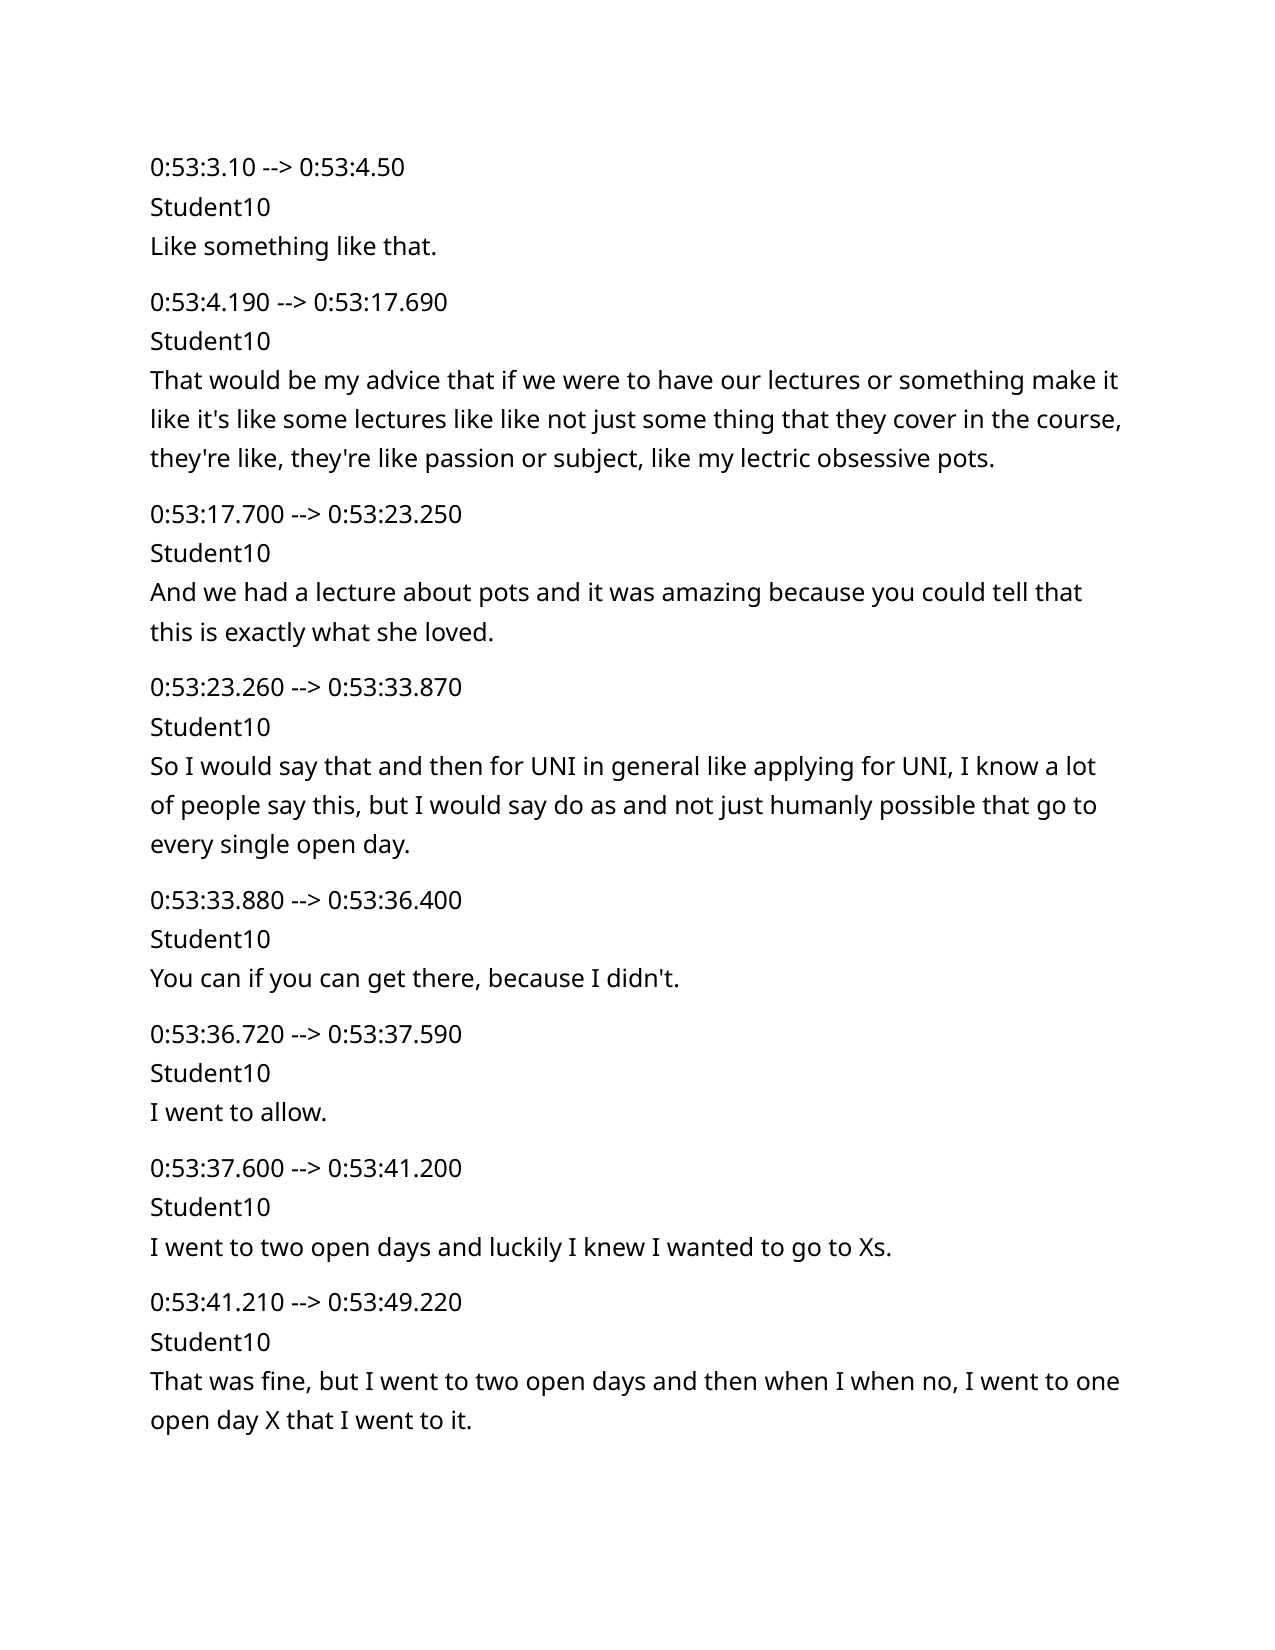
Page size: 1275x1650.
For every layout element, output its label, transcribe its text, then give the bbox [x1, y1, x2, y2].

text 0:53:33.880 --> 0:53:36.400 Student10 You can if you can get there, because I didn't. [150, 882, 1125, 995]
text 0:53:41.210 --> 0:53:49.220 Student10 That was fine, but I went to two open days and then when I when no, I went to one open day X that I went to it. [150, 1285, 1125, 1437]
text 0:53:17.700 --> 0:53:23.250 Student10 And we had a lecture about pots and it was amazing because you could tell that this is exactly what she loved. [150, 497, 1125, 648]
text 0:53:4.190 --> 0:53:17.690 Student10 That would be my advice that if we were to have our lectures or something make it like it's like some lectures like like not just some thing that they cover in the course, they're like, they're like passion or subject, like my lectric obsessive pots. [150, 284, 1125, 475]
text 0:53:23.260 --> 0:53:33.870 Student10 So I would say that and then for UNI in general like applying for UNI, I know a lot of people say this, but I would say do as and not just humanly possible that go to every single open day. [150, 670, 1125, 861]
text 0:53:3.10 --> 0:53:4.50 Student10 Like something like that. [150, 150, 1125, 262]
text 0:53:36.720 --> 0:53:37.590 Student10 I went to allow. [150, 1017, 1125, 1129]
text 0:53:37.600 --> 0:53:41.200 Student10 I went to two open days and luckily I knew I wanted to go to Xs. [150, 1151, 1125, 1263]
